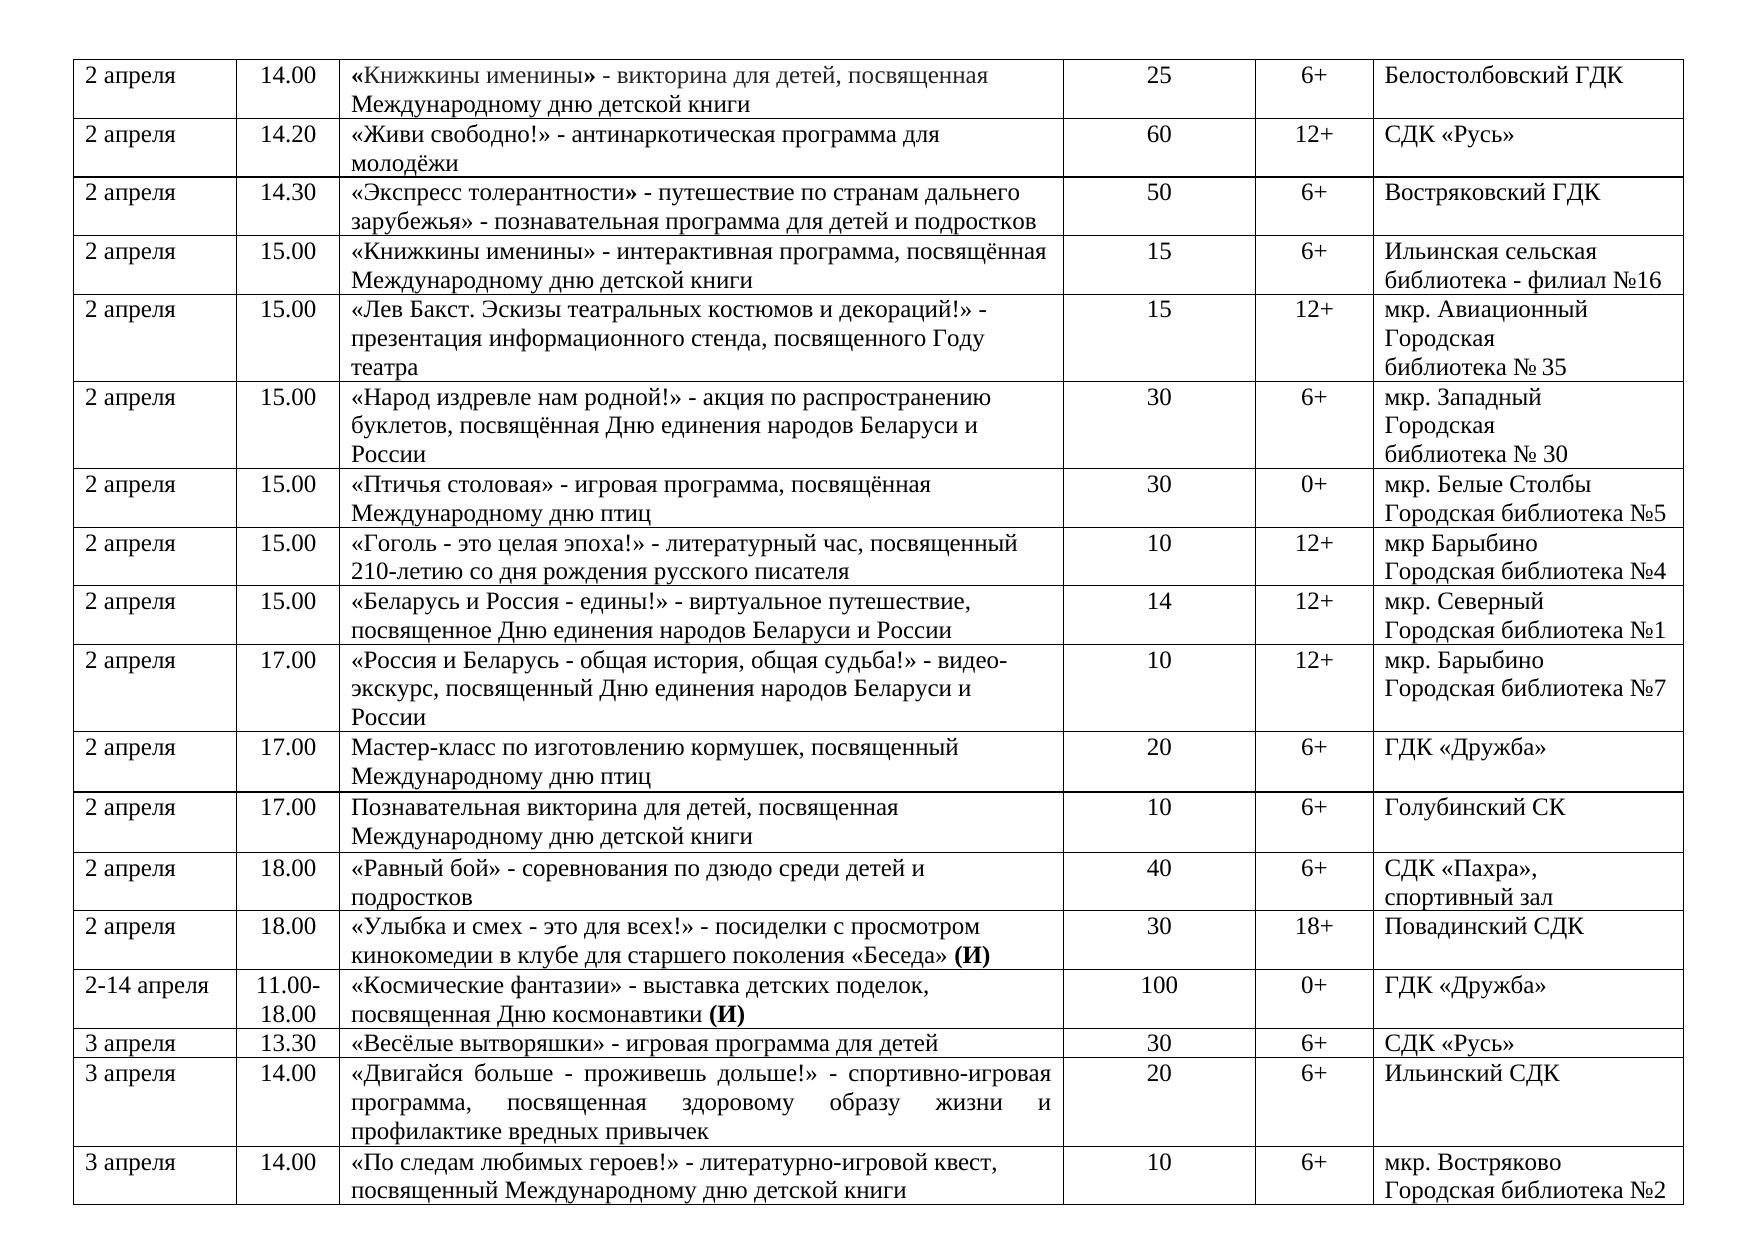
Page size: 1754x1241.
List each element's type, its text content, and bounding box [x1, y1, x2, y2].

table_cell «Беларусь и Россия - едины!» - виртуальное путешествие, посвященное Дню единения народов Беларуси и России [340, 586, 1063, 644]
table_cell 3 апреля [74, 1147, 236, 1204]
table_cell 3 апреля [74, 1029, 236, 1057]
table_cell 2 апреля [74, 60, 236, 118]
table_cell 17.00 [237, 732, 339, 791]
table_cell 15.00 [237, 528, 339, 585]
table_cell «Улыбка и смех - это для всех!» - посиделки с просмотром кинокомедии в клубе для старшего поколения «Беседа» (И) [340, 911, 1063, 969]
table_cell 10 [1064, 645, 1255, 731]
table_cell 10 [1064, 1147, 1255, 1204]
table_cell 60 [1064, 119, 1255, 176]
table_cell «По следам любимых героев!» - литературно-игровой квест, посвященный Международному дню детской книги [340, 1147, 1063, 1204]
table_cell 3 апреля [74, 1058, 236, 1146]
table_cell 0+ [1256, 469, 1373, 527]
table_cell «Живи свободно!» - антинаркотическая программа для молодёжи [340, 119, 1063, 176]
table_cell 10 [1064, 528, 1255, 585]
table_cell 2 апреля [74, 853, 236, 910]
table_cell мкр. Барыбино Городская библиотека №7 [1374, 645, 1683, 731]
table_cell 14.00 [237, 60, 339, 118]
table_cell СДК «Пахра», спортивный зал [1374, 853, 1683, 910]
table_cell Востряковский ГДК [1374, 178, 1683, 235]
table_cell 2 апреля [74, 586, 236, 644]
table_cell мкр. Северный Городская библиотека №1 [1374, 586, 1683, 644]
table_cell 2 апреля [74, 528, 236, 585]
table_cell «Гоголь - это целая эпоха!» - литературный час, посвященный 210-летию со дня рождения русского писателя [340, 528, 1063, 585]
table_cell 25 [1064, 60, 1255, 118]
table_cell 15.00 [237, 469, 339, 527]
table_cell мкр. Востряково Городская библиотека №2 [1374, 1147, 1683, 1204]
table_cell Мастер-класс по изготовлению кормушек, посвященный Международному дню птиц [340, 732, 1063, 791]
table_cell 2-14 апреля [74, 970, 236, 1027]
table_cell «Книжкины именины» - интерактивная программа, посвящённая Международному дню детской книги [340, 236, 1063, 293]
table_cell 6+ [1256, 382, 1373, 468]
table_cell 30 [1064, 382, 1255, 468]
table_cell ГДК «Дружба» [1374, 732, 1683, 791]
table_cell 2 апреля [74, 236, 236, 293]
table_cell «Книжкины именины» - викторина для детей, посвященная Международному дню детской книги [340, 60, 1063, 118]
table_cell 2 апреля [74, 119, 236, 176]
table_cell мкр. Западный Городская библиотека № 30 [1374, 382, 1683, 468]
table_cell 2 апреля [74, 732, 236, 791]
table_cell мкр. Авиационный Городская библиотека № 35 [1374, 295, 1683, 381]
table_cell 18.00 [237, 911, 339, 969]
table_cell 11.00-18.00 [237, 970, 339, 1027]
table_cell 20 [1064, 732, 1255, 791]
table_cell 12+ [1256, 119, 1373, 176]
table_cell «Космические фантазии» - выставка детских поделок, посвященная Дню космонавтики (И) [340, 970, 1063, 1027]
table_cell Белостолбовский ГДК [1374, 60, 1683, 118]
table_cell 14.20 [237, 119, 339, 176]
table_cell мкр. Белые Столбы Городская библиотека №5 [1374, 469, 1683, 527]
table_cell 2 апреля [74, 911, 236, 969]
table_cell 17.00 [237, 645, 339, 731]
table_cell 100 [1064, 970, 1255, 1027]
table_cell «Лев Бакст. Эскизы театральных костюмов и декораций!» - презентация информационного стенда, посвященного Году театра [340, 295, 1063, 381]
table_cell 6+ [1256, 793, 1373, 852]
table_cell 6+ [1256, 732, 1373, 791]
table_cell 14 [1064, 586, 1255, 644]
table_cell 30 [1064, 1029, 1255, 1057]
table_cell 15 [1064, 295, 1255, 381]
table_cell Познавательная викторина для детей, посвященная Международному дню детской книги [340, 793, 1063, 852]
table_cell 6+ [1256, 236, 1373, 293]
table_cell 30 [1064, 911, 1255, 969]
table_cell 6+ [1256, 60, 1373, 118]
table_cell 15.00 [237, 586, 339, 644]
table_cell 15.00 [237, 382, 339, 468]
table_cell 15.00 [237, 236, 339, 293]
table_cell Повадинский СДК [1374, 911, 1683, 969]
table_cell 14.30 [237, 178, 339, 235]
table_cell 18+ [1256, 911, 1373, 969]
table_cell 18.00 [237, 853, 339, 910]
table_cell 2 апреля [74, 469, 236, 527]
table_cell 12+ [1256, 528, 1373, 585]
table_cell 50 [1064, 178, 1255, 235]
table_cell 10 [1064, 793, 1255, 852]
table_cell 12+ [1256, 645, 1373, 731]
table_cell 2 апреля [74, 793, 236, 852]
table_cell СДК «Русь» [1374, 1029, 1683, 1057]
table_cell «Народ издревле нам родной!» - акция по распространению буклетов, посвящённая Дню единения народов Беларуси и России [340, 382, 1063, 468]
table_cell «Весёлые вытворяшки» - игровая программа для детей [340, 1029, 1063, 1057]
table_cell 15.00 [237, 295, 339, 381]
table_cell «Россия и Беларусь - общая история, общая судьба!» - видео-экскурс, посвященный Дню единения народов Беларуси и России [340, 645, 1063, 731]
table_cell Ильинский СДК [1374, 1058, 1683, 1146]
table_cell Ильинская сельская библиотека - филиал №16 [1374, 236, 1683, 293]
table_cell Голубинский СК [1374, 793, 1683, 852]
table_cell мкр Барыбино Городская библиотека №4 [1374, 528, 1683, 585]
table_cell 6+ [1256, 1029, 1373, 1057]
table_cell 17.00 [237, 793, 339, 852]
table_cell 0+ [1256, 970, 1373, 1027]
table_cell 2 апреля [74, 645, 236, 731]
table_cell 2 апреля [74, 178, 236, 235]
table_cell 2 апреля [74, 295, 236, 381]
table_cell 20 [1064, 1058, 1255, 1146]
table_cell 6+ [1256, 853, 1373, 910]
table_cell 40 [1064, 853, 1255, 910]
table_cell 14.00 [237, 1058, 339, 1146]
table_cell 13.30 [237, 1029, 339, 1057]
table_cell «Двигайся больше - проживешь дольше!» - спортивно-игровая программа, посвященная здоровому образу жизни и профилактике вредных привычек [340, 1058, 1063, 1146]
table_cell 12+ [1256, 295, 1373, 381]
table_cell 30 [1064, 469, 1255, 527]
table_cell 6+ [1256, 178, 1373, 235]
table_cell 14.00 [237, 1147, 339, 1204]
table_cell ГДК «Дружба» [1374, 970, 1683, 1027]
table_cell «Птичья столовая» - игровая программа, посвящённая Международному дню птиц [340, 469, 1063, 527]
table_cell 6+ [1256, 1147, 1373, 1204]
table_cell 6+ [1256, 1058, 1373, 1146]
table_cell 2 апреля [74, 382, 236, 468]
table_cell 12+ [1256, 586, 1373, 644]
table_cell 15 [1064, 236, 1255, 293]
table_cell «Экспресс толерантности» - путешествие по странам дальнего зарубежья» - познавательная программа для детей и подростков [340, 178, 1063, 235]
table_cell СДК «Русь» [1374, 119, 1683, 176]
table_cell «Равный бой» - соревнования по дзюдо среди детей и подростков [340, 853, 1063, 910]
